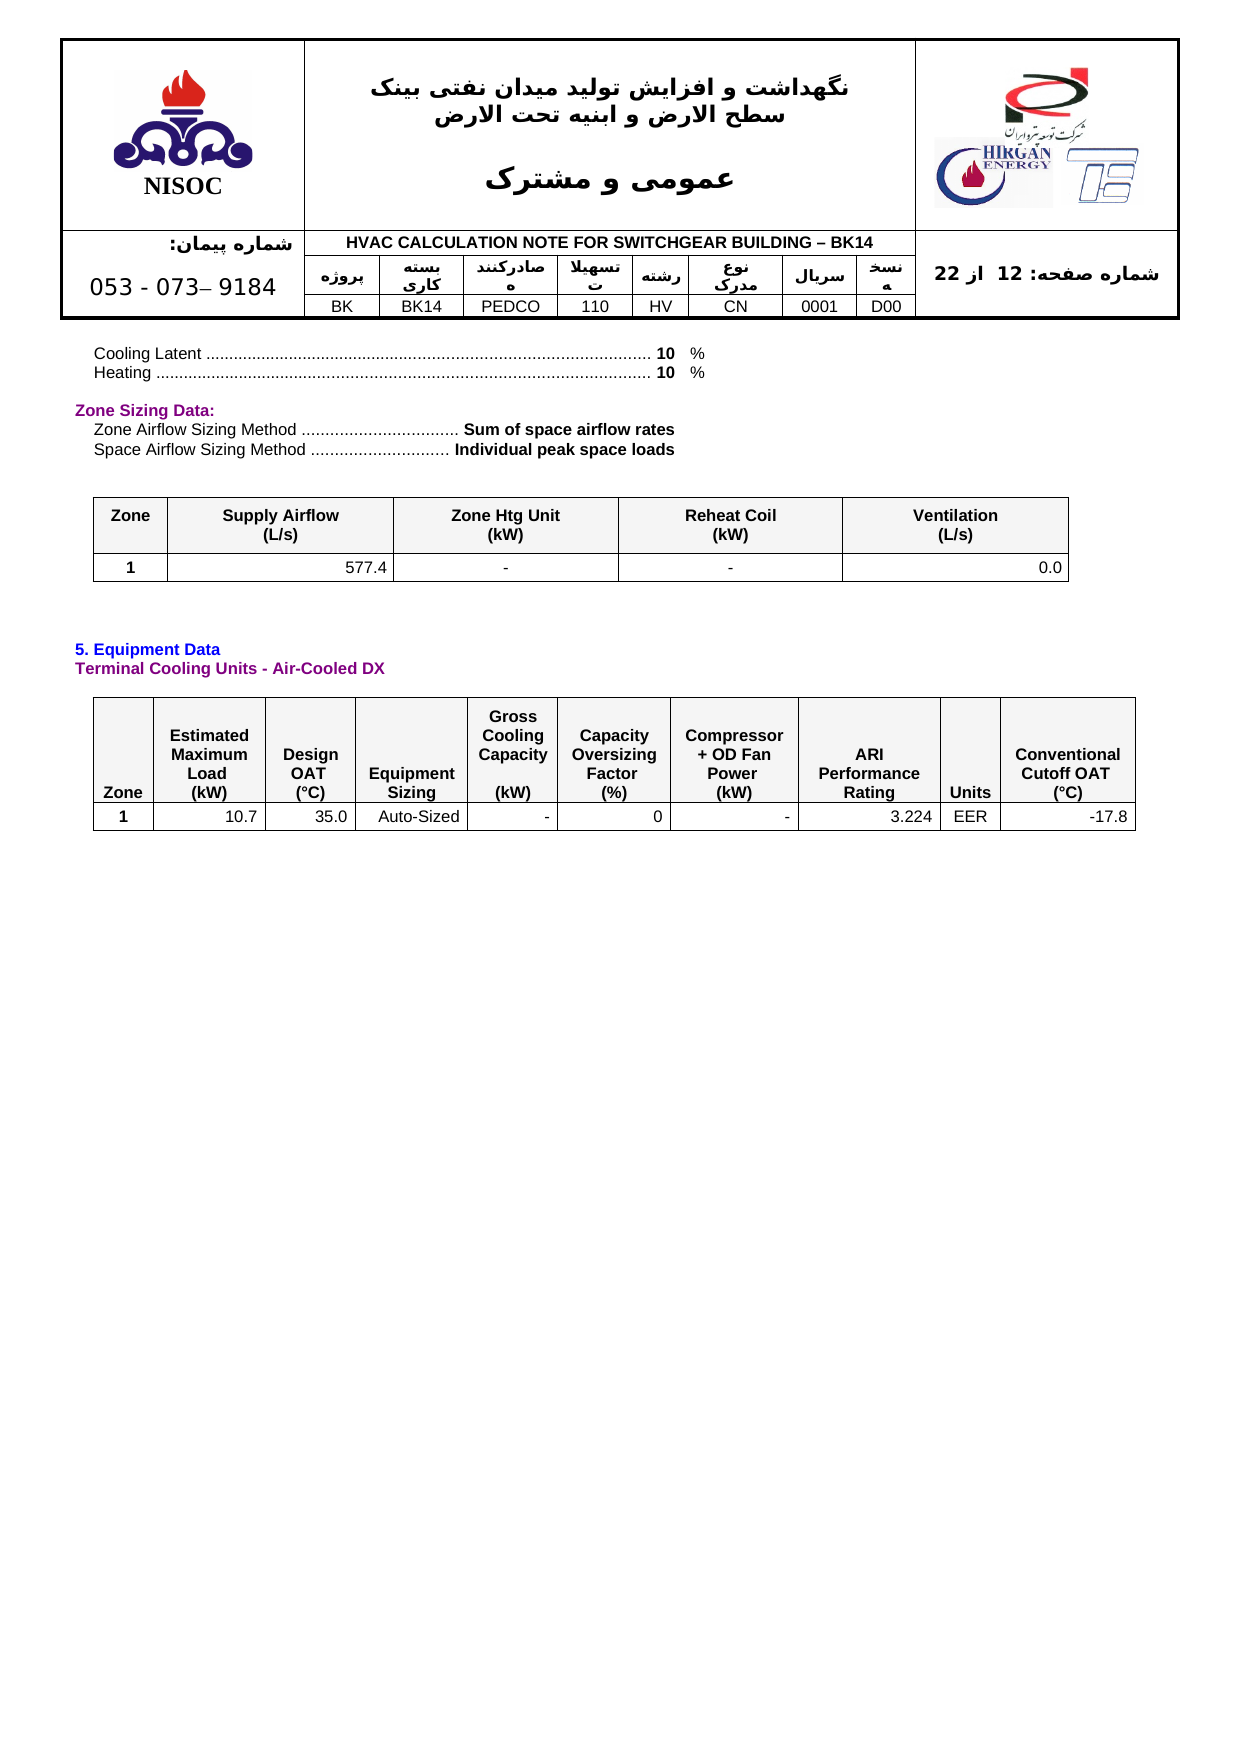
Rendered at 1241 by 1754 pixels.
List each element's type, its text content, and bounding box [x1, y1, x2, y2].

table_cell - [394, 554, 618, 581]
table_cell [94, 525, 167, 553]
table_cell 1 [94, 803, 153, 830]
table_cell (L/s) [168, 525, 393, 553]
table_header Units [941, 698, 1000, 802]
table_header Design OAT (°C) [266, 698, 355, 802]
table_cell -17.8 [1001, 803, 1135, 830]
table_cell 35.0 [266, 803, 355, 830]
picture [113, 70, 253, 172]
table_cell 0 [558, 803, 670, 830]
table_cell (L/s) [843, 525, 1068, 553]
table_cell 3.224 [799, 803, 940, 830]
table_header Supply Airflow [168, 498, 393, 525]
table_header Estimated Maximum Load (kW) [154, 698, 265, 802]
table_cell - [468, 803, 557, 830]
table_cell - [671, 803, 798, 830]
table_cell (kW) [619, 525, 842, 553]
text Zone Sizing Data: [75, 401, 1165, 420]
table_header Ventilation [843, 498, 1068, 525]
table_cell - [619, 554, 842, 581]
table_cell EER [941, 803, 1000, 830]
text Zone Airflow Sizing Method Sum of space airflow rates [75, 420, 1165, 439]
table_header Equipment Sizing [356, 698, 467, 802]
table_header Reheat Coil [619, 498, 842, 525]
table_header Capacity Oversizing Factor (%) [558, 698, 670, 802]
table_cell 577.4 [168, 554, 393, 581]
table_cell (kW) [394, 525, 618, 553]
table_header Zone Htg Unit [394, 498, 618, 525]
text Cooling Latent 10 % [75, 343, 1165, 363]
table_header Compressor + OD Fan Power (kW) [671, 698, 798, 802]
table_cell Auto-Sized [356, 803, 467, 830]
picture [934, 67, 1089, 208]
table_header Gross Cooling Capacity (kW) [468, 698, 557, 802]
table_cell 1 [94, 554, 167, 581]
table_cell 0.0 [843, 554, 1068, 581]
table_cell 10.7 [154, 803, 265, 830]
text 5. Equipment Data [75, 640, 1165, 659]
text Heating 10 % [75, 363, 1165, 382]
table_header Zone [94, 498, 167, 525]
text Terminal Cooling Units - Air-Cooled DX [75, 659, 1165, 678]
table_header Zone [94, 698, 153, 802]
table_header Conventional Cutoff OAT (°C) [1001, 698, 1135, 802]
text Space Airflow Sizing Method Individual peak space loads [75, 439, 1165, 458]
table_header ARI Performance Rating [799, 698, 940, 802]
